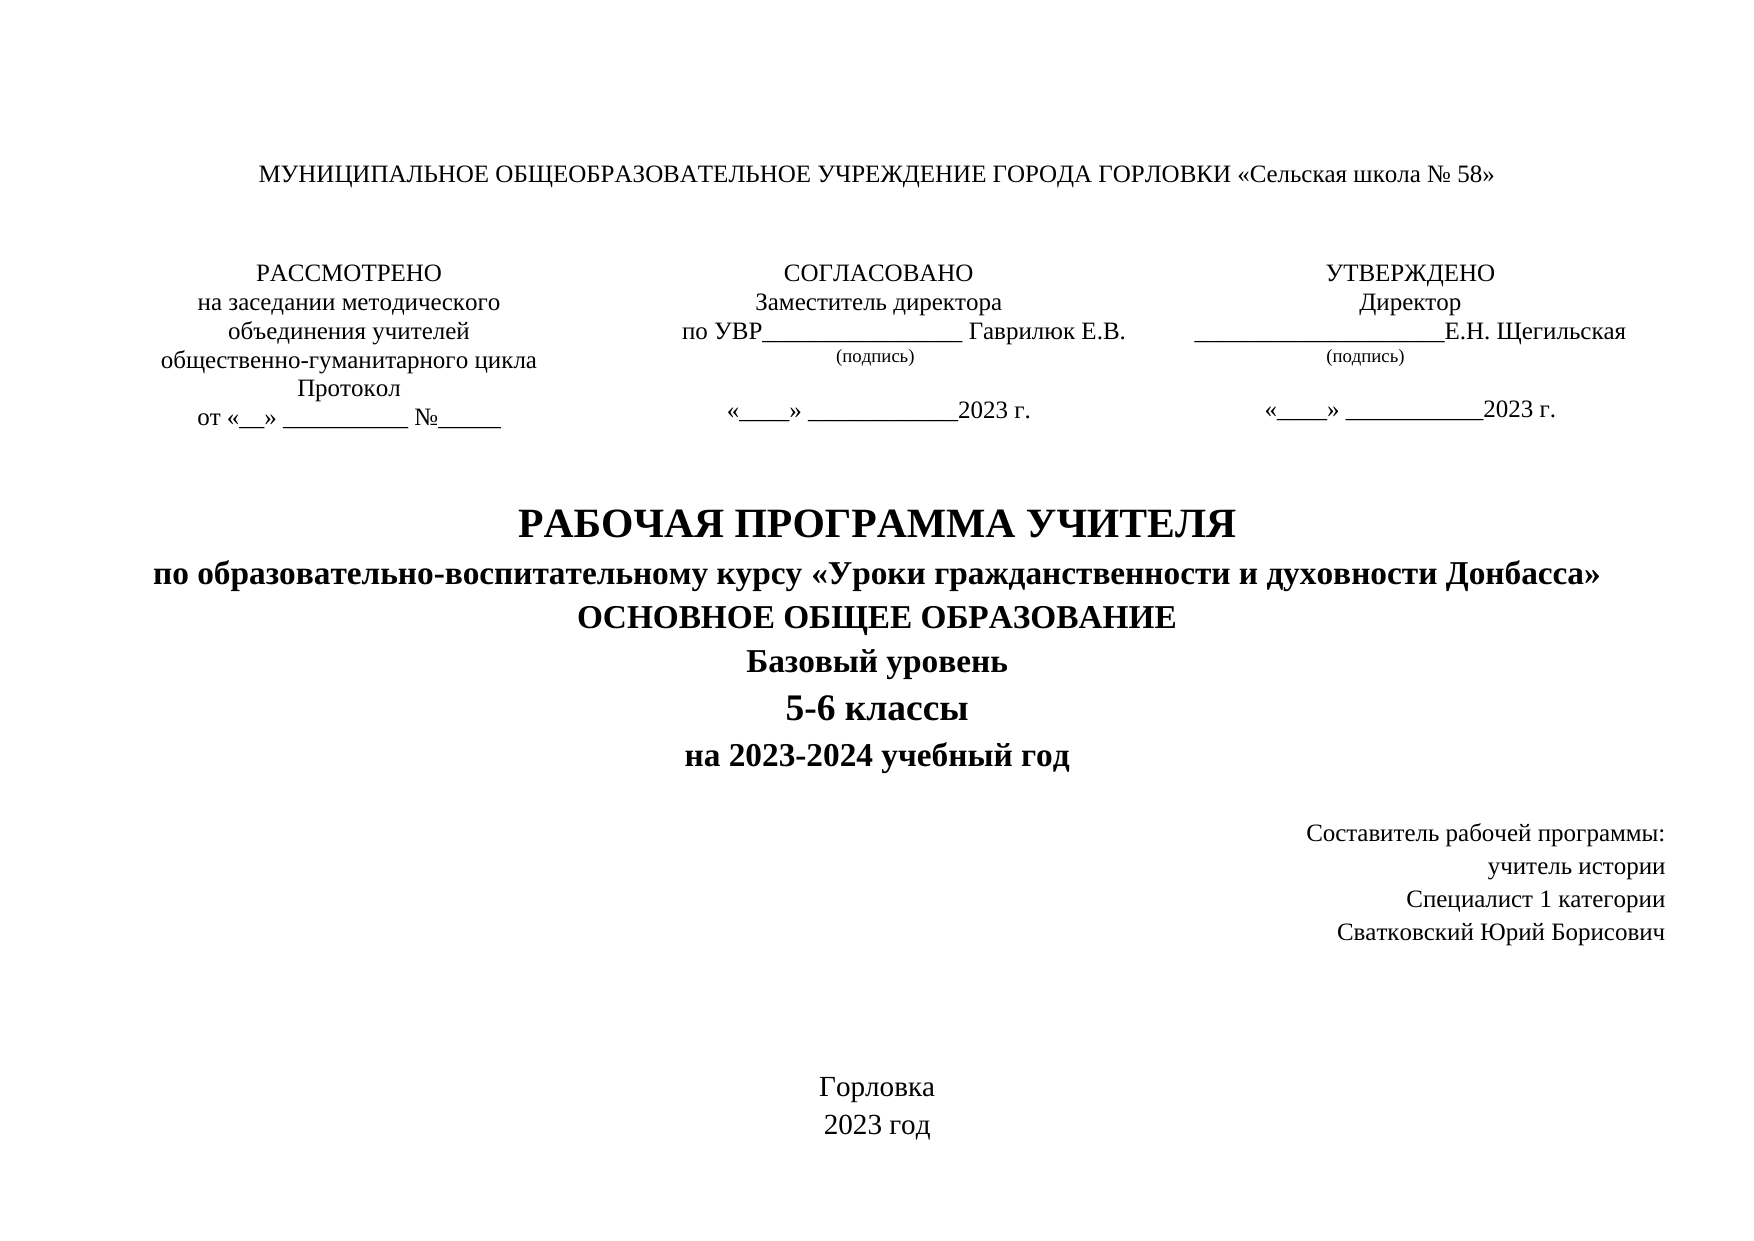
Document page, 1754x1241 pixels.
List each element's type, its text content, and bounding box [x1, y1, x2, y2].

text 2023 год [89, 1107, 1665, 1141]
text ОСНОВНОЕ ОБЩЕЕ ОБРАЗОВАНИЕ [89, 597, 1665, 636]
text МУНИЦИПАЛЬНОЕ ОБЩЕОБРАЗОВАТЕЛЬНОЕ УЧРЕЖДЕНИЕ ГОРОДА ГОРЛОВКИ «Сельская школа № 58» [89, 159, 1665, 188]
table_header РАССМОТРЕНО на заседании методического объединения учителей общественно-гуманитарного цикла Протокол от «__» __________ №_____ [78, 259, 620, 460]
text Базовый уровень [89, 642, 1665, 680]
text учитель истории [89, 851, 1665, 879]
text Специалист 1 категории [89, 884, 1665, 913]
table_header УТВЕРЖДЕНО Директор ____________________Е.Н. Щегильская (подпись) «____» ___________2023 г. [1137, 259, 1683, 460]
text Составитель рабочей программы: [89, 818, 1665, 847]
text Горловка [89, 1069, 1665, 1102]
text 5-6 классы [89, 686, 1665, 729]
text Сватковский Юрий Борисович [89, 917, 1665, 946]
table_header СОГЛАСОВАНО Заместитель директора по УВР________________ Гаврилюк Е.В. (подпись) «____» ____________2023 г. [620, 259, 1137, 460]
text на 2023-2024 учебный год [89, 735, 1665, 773]
text по образовательно-воспитательному курсу «Уроки гражданственности и духовности Донбасса» [89, 553, 1665, 592]
text РАБОЧАЯ ПРОГРАММА УЧИТЕЛЯ [89, 498, 1665, 546]
